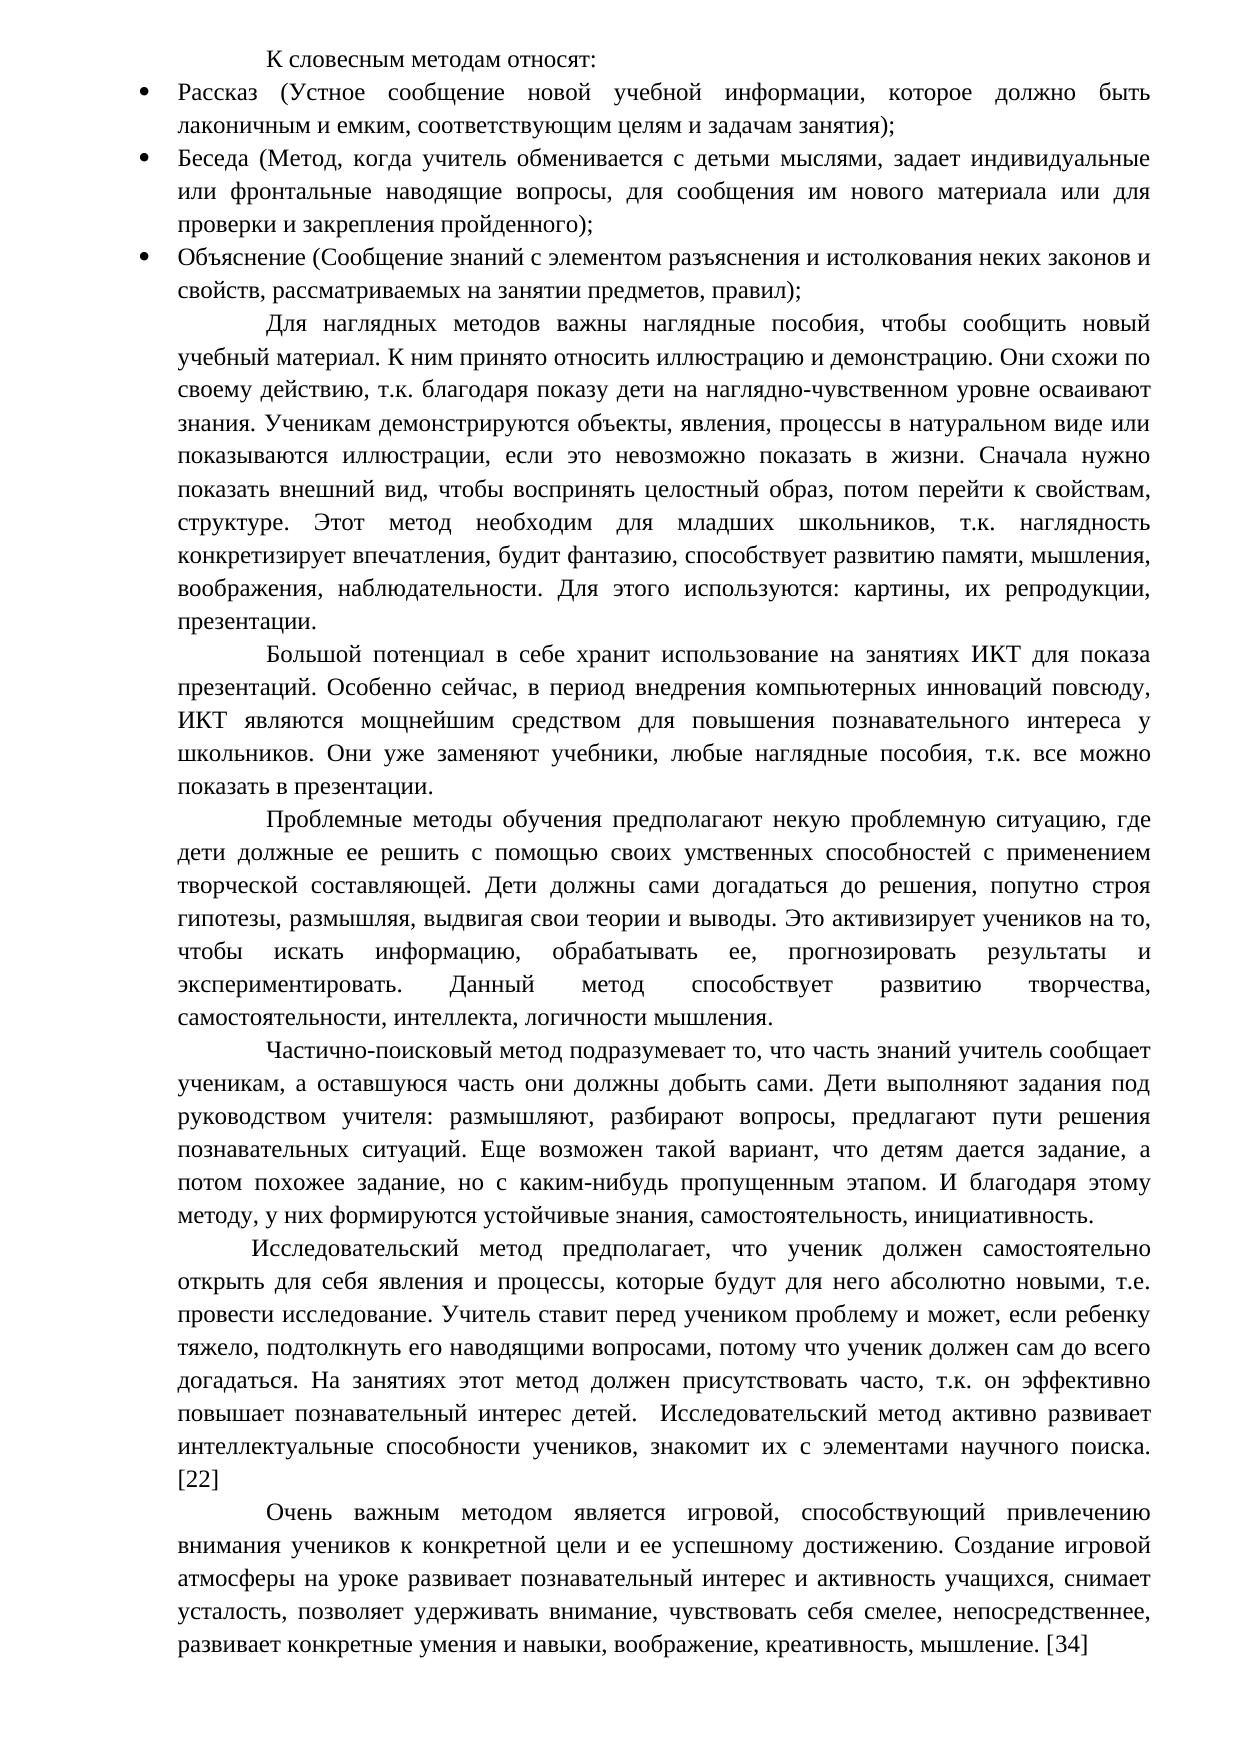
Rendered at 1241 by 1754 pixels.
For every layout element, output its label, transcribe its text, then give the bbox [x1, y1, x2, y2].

text Большой потенциал в себе хранит использование на занятиях ИКТ для показа презентаций. Особенно сейчас, в период внедрения компьютерных инноваций повсюду, ИКТ являются мощнейшим средством для повышения познавательного интереса у школьников. Они уже заменяют учебники, любые наглядные пособия, т.к. все можно показать в презентации. [177, 639, 1152, 799]
text Очень важным методом является игровой, способствующий привлечению внимания учеников к конкретной цели и ее успешному достижению. Создание игровой атмосферы на уроке развивает познавательный интерес и активность учащихся, снимает усталость, позволяет удерживать внимание, чувствовать себя смелее, непосредственнее, развивает конкретные умения и навыки, воображение, креативность, мышление. [34] [177, 1497, 1152, 1658]
text Для наглядных методов важны наглядные пособия, чтобы сообщить новый учебный материал. К ним принято относить иллюстрацию и демонстрацию. Они схожи по своему действию, т.к. благодаря показу дети на наглядно-чувственном уровне осваивают знания. Ученикам демонстрируются объекты, явления, процессы в натуральном виде или показываются иллюстрации, если это невозможно показать в жизни. Сначала нужно показать внешний вид, чтобы воспринять целостный образ, потом перейти к свойствам, структуре. Этот метод необходим для младших школьников, т.к. наглядность конкретизирует впечатления, будит фантазию, способствует развитию памяти, мышления, воображения, наблюдательности. Для этого используются: картины, их репродукции, презентации. [177, 308, 1152, 634]
text Проблемные методы обучения предполагают некую проблемную ситуацию, где дети должные ее решить с помощью своих умственных способностей с применением творческой составляющей. Дети должны сами догадаться до решения, попутно строя гипотезы, размышляя, выдвигая свои теории и выводы. Это активизирует учеников на то, чтобы искать информацию, обрабатывать ее, прогнозировать результаты и экспериментировать. Данный метод способствует развитию творчества, самостоятельности, интеллекта, логичности мышления. [177, 804, 1152, 1031]
text К словесным методам относят: [177, 44, 1152, 73]
list Рассказ (Устное сообщение новой учебной информации, которое должно быть лаконичным и емким, соответствующим целям и задачам занятия); [140, 77, 1152, 139]
text Частично-поисковый метод подразумевает то, что часть знаний учитель сообщает ученикам, а оставшуюся часть они должны добыть сами. Дети выполняют задания под руководством учителя: размышляют, разбирают вопросы, предлагают пути решения познавательных ситуаций. Еще возможен такой вариант, что детям дается задание, а потом похожее задание, но с каким-нибудь пропущенным этапом. И благодаря этому методу, у них формируются устойчивые знания, самостоятельность, инициативность. [177, 1035, 1152, 1229]
list Беседа (Метод, когда учитель обменивается с детьми мыслями, задает индивидуальные или фронтальные наводящие вопросы, для сообщения им нового материала или для проверки и закрепления пройденного); [140, 143, 1152, 238]
list Объяснение (Сообщение знаний с элементом разъяснения и истолкования неких законов и свойств, рассматриваемых на занятии предметов, правил); [140, 242, 1152, 304]
text Исследовательский метод предполагает, что ученик должен самостоятельно открыть для себя явления и процессы, которые будут для него абсолютно новыми, т.е. провести исследование. Учитель ставит перед учеником проблему и может, если ребенку тяжело, подтолкнуть его наводящими вопросами, потому что ученик должен сам до всего догадаться. На занятиях этот метод должен присутствовать часто, т.к. он эффективно повышает познавательный интерес детей. Исследовательский метод активно развивает интеллектуальные способности учеников, знакомит их с элементами научного поиска. [22] [177, 1233, 1152, 1493]
